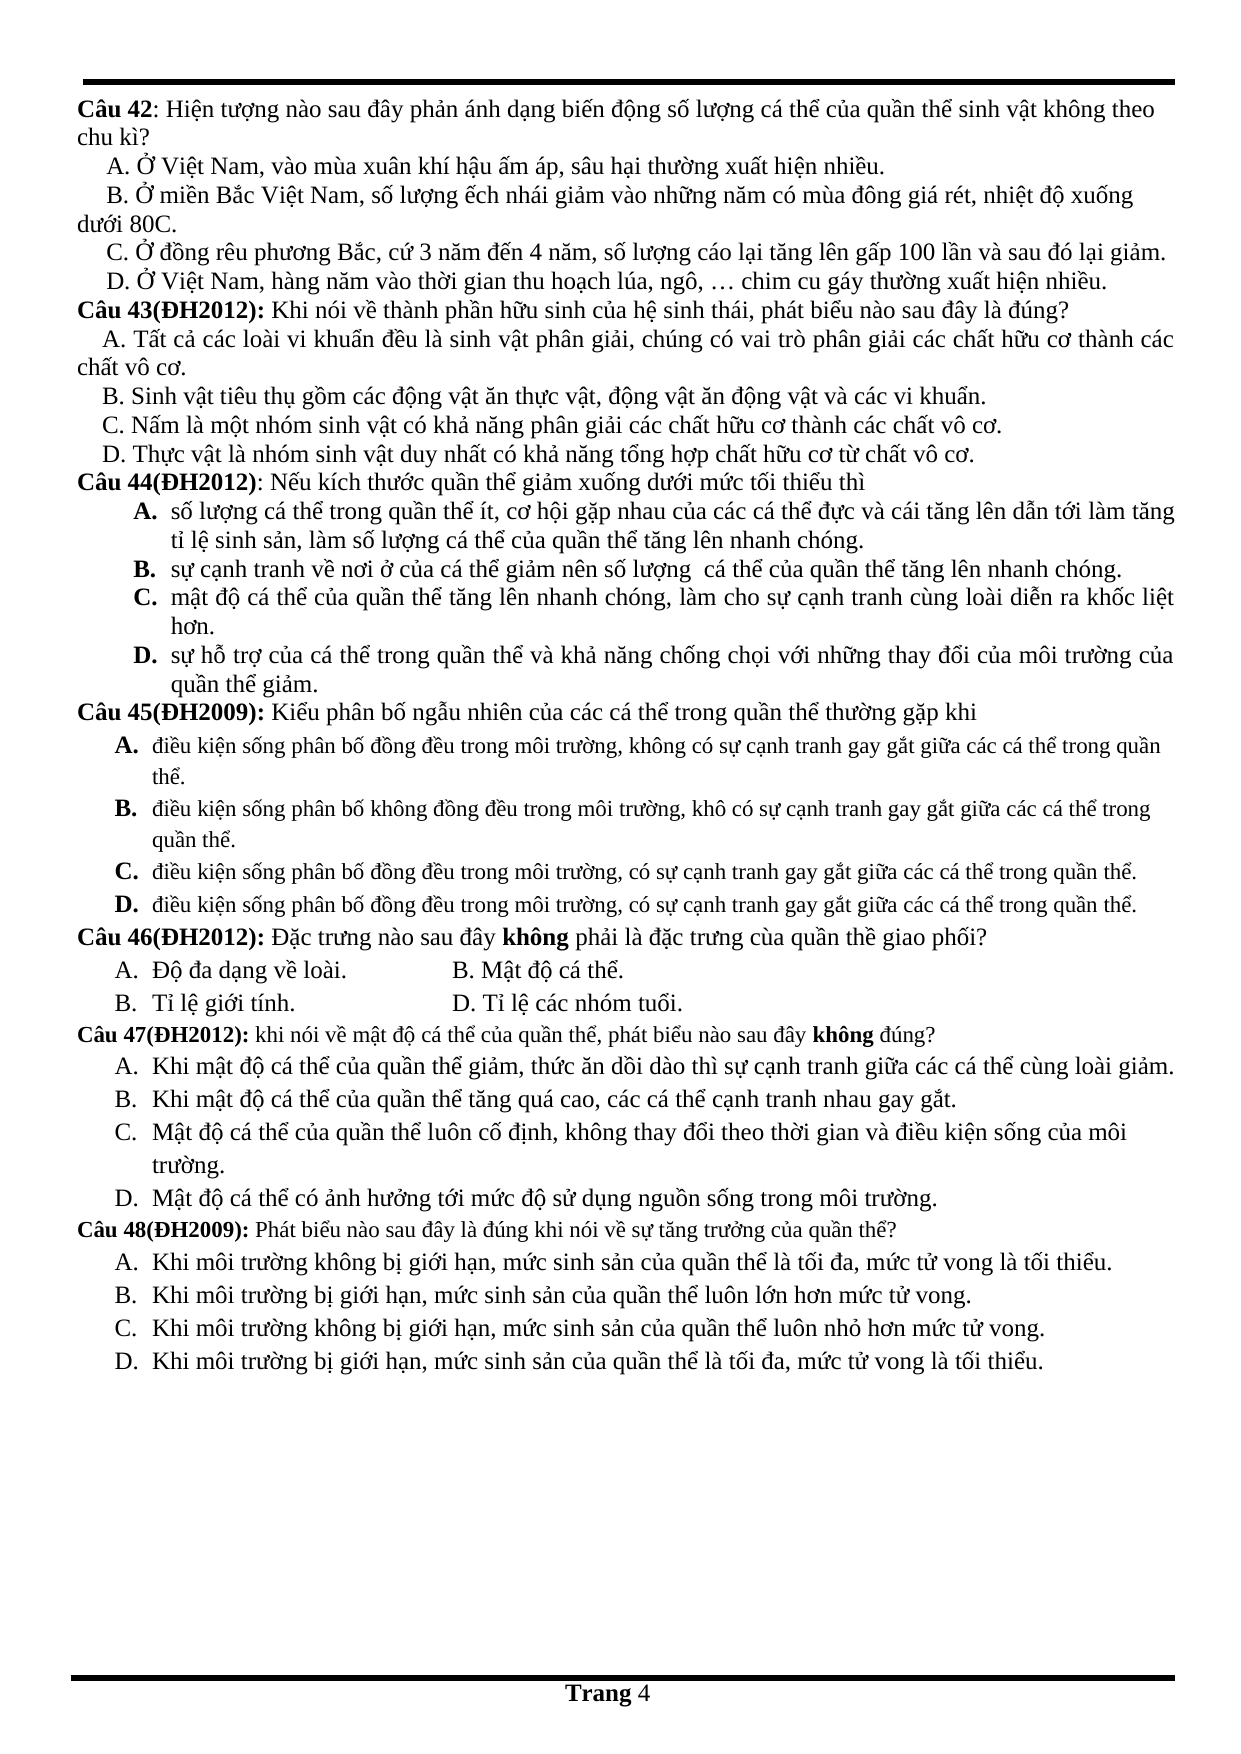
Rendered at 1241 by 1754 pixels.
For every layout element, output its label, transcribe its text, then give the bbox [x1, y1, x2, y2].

list số lượng cá thể trong quần thể ít, cơ hội gặp nhau của các cá thể đực và cái tăng lên dẫn tới làm tăng tỉ lệ sinh sản, làm số lượng cá thể của quần thể tăng lên nhanh chóng. [133, 496, 1176, 554]
text B. Ở miền Bắc Việt Nam, số lượng ếch nhái giảm vào những năm có mùa đông giá rét, nhiệt độ xuống dưới 80C. [77, 180, 1176, 237]
list sự hỗ trợ của cá thể trong quần thể và khả năng chống chọi với những thay đổi của môi trường của quần thể giảm. [133, 640, 1176, 697]
list điều kiện sống phân bố đồng đều trong môi trường, không có sự cạnh tranh gay gắt giữa các cá thể trong quần thể. [114, 731, 1176, 789]
text C. Ở đồng rêu phương Bắc, cứ 3 năm đến 4 năm, số lượng cáo lại tăng lên gấp 100 lần và sau đó lại giảm. [77, 237, 1176, 266]
list Khi môi trường bị giới hạn, mức sinh sản của quần thể luôn lớn hơn mức tử vong. [114, 1280, 1176, 1308]
text C. Nấm là một nhóm sinh vật có khả năng phân giải các chất hữu cơ thành các chất vô cơ. [77, 410, 1176, 439]
text Câu 43(ĐH2012): Khi nói về thành phần hữu sinh của hệ sinh thái, phát biểu nào sau đây là đúng? [77, 295, 1176, 324]
list điều kiện sống phân bố đồng đều trong môi trường, có sự cạnh tranh gay gắt giữa các cá thể trong quần thể. [114, 889, 1176, 918]
list Khi mật độ cá thể của quần thể giảm, thức ăn dồi dào thì sự cạnh tranh giữa các cá thể cùng loài giảm. [114, 1051, 1176, 1080]
list Câu 46(ĐH2012): Đặc trưng nào sau đây không phải là đặc trưng cùa quần thề giao phối? [77, 922, 1176, 951]
list mật độ cá thể của quần thể tăng lên nhanh chóng, làm cho sự cạnh tranh cùng loài diễn ra khốc liệt hơn. [133, 582, 1176, 640]
list điều kiện sống phân bố không đồng đều trong môi trường, khô có sự cạnh tranh gay gắt giữa các cá thể trong quần thể. [114, 793, 1176, 852]
list Khi mật độ cá thể của quần thể tăng quá cao, các cá thể cạnh tranh nhau gay gắt. [114, 1084, 1176, 1113]
text B. Sinh vật tiêu thụ gồm các động vật ăn thực vật, động vật ăn động vật và các vi khuẩn. [77, 381, 1176, 410]
list Tỉ lệ giới tính. D. Tỉ lệ các nhóm tuổi. [114, 988, 1176, 1017]
text Câu 44(ĐH2012): Nếu kích thước quần thể giảm xuống dưới mức tối thiểu thì [77, 467, 1176, 496]
list Mật độ cá thể của quần thể luôn cố định, không thay đổi theo thời gian và điều kiện sống của môi trường. [114, 1117, 1176, 1179]
text A. Ở Việt Nam, vào mùa xuân khí hậu ấm áp, sâu hại thường xuất hiện nhiều. [77, 151, 1176, 180]
text A. Tất cả các loài vi khuẩn đều là sinh vật phân giải, chúng có vai trò phân giải các chất hữu cơ thành các chất vô cơ. [77, 324, 1176, 381]
list sự cạnh tranh về nơi ở của cá thể giảm nên số lượng cá thể của quần thể tăng lên nhanh chóng. [133, 554, 1176, 582]
list Khi môi trường không bị giới hạn, mức sinh sản của quần thể là tối đa, mức tử vong là tối thiểu. [114, 1247, 1176, 1276]
list Khi môi trường bị giới hạn, mức sinh sản của quần thể là tối đa, mức tử vong là tối thiểu. [114, 1346, 1176, 1374]
list Mật độ cá thể có ảnh hưởng tới mức độ sử dụng nguồn sống trong môi trường. [114, 1183, 1176, 1212]
text Câu 42: Hiện tượng nào sau đây phản ánh dạng biến động số lượng cá thể của quần thể sinh vật không theo chu kì? [77, 94, 1176, 151]
text D. Ở Việt Nam, hàng năm vào thời gian thu hoạch lúa, ngô, … chim cu gáy thường xuất hiện nhiều. [77, 266, 1176, 295]
text D. Thực vật là nhóm sinh vật duy nhất có khả năng tổng hợp chất hữu cơ từ chất vô cơ. [77, 439, 1176, 467]
list Câu 47(ĐH2012): khi nói về mật độ cá thể của quần thể, phát biểu nào sau đây không đúng? [77, 1021, 1176, 1048]
list Độ đa dạng về loài. B. Mật độ cá thể. [114, 955, 1176, 984]
list Câu 45(ĐH2009): Kiểu phân bố ngẫu nhiên của các cá thể trong quần thể thường gặp khi [77, 697, 1176, 726]
list điều kiện sống phân bố đồng đều trong môi trường, có sự cạnh tranh gay gắt giữa các cá thể trong quần thể. [114, 856, 1176, 885]
list Câu 48(ĐH2009): Phát biểu nào sau đây là đúng khi nói về sự tăng trưởng của quần thể? [77, 1217, 1176, 1243]
list Khi môi trường không bị giới hạn, mức sinh sản của quần thể luôn nhỏ hơn mức tử vong. [114, 1313, 1176, 1342]
